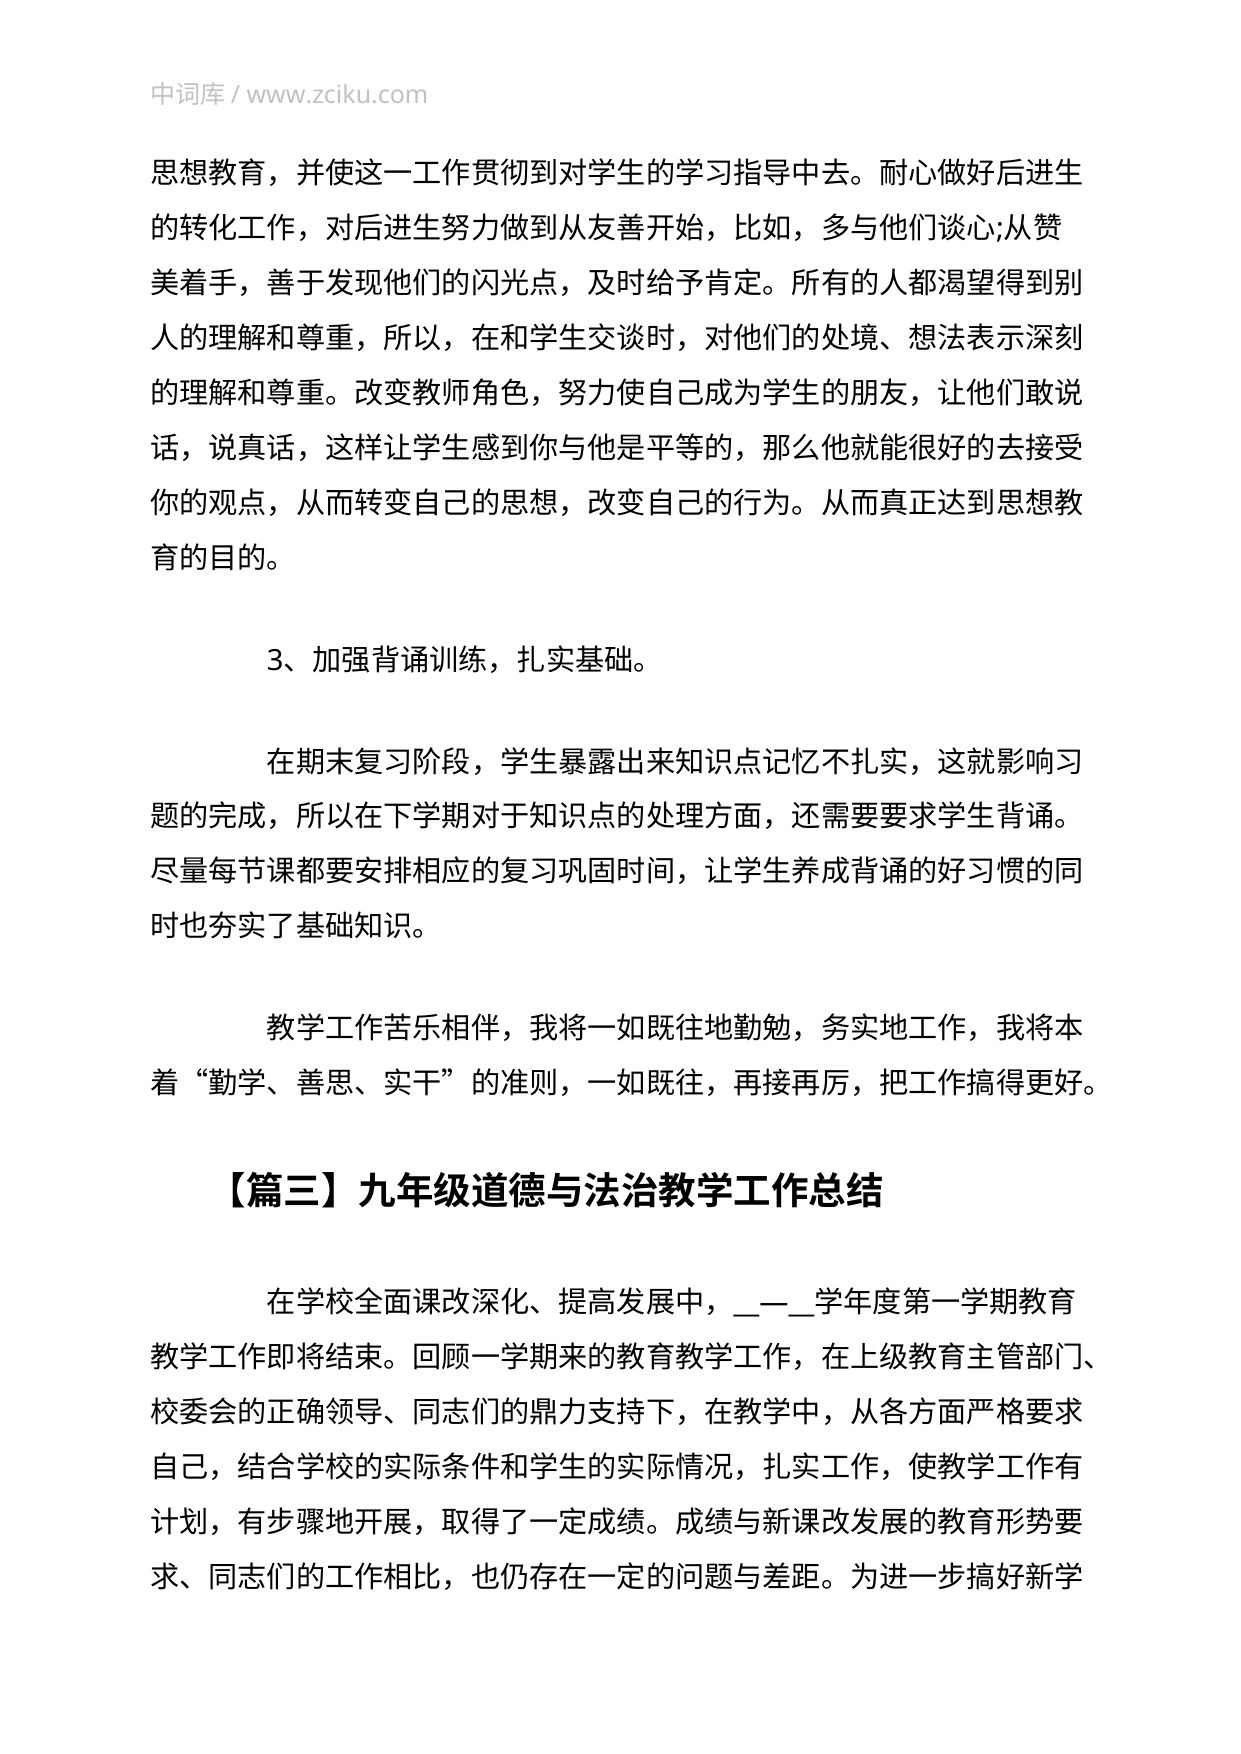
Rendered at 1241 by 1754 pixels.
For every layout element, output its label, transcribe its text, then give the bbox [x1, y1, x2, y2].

text 在期末复习阶段，学生暴露出来知识点记忆不扎实，这就影响习题的完成，所以在下学期对于知识点的处理方面，还需要要求学生背诵。尽量每节课都要安排相应的复习巩固时间，让学生养成背诵的好习惯的同时也夯实了基础知识。 [150, 738, 1090, 945]
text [150, 150, 1090, 577]
text 教学工作苦乐相伴，我将一如既往地勤勉，务实地工作，我将本着“勤学、善思、实干”的准则，一如既往，再接再厉，把工作搞得更好。 [150, 1004, 1090, 1102]
text 3、加强背诵训练，扎实基础。 [150, 636, 1090, 678]
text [150, 1279, 1090, 1596]
text 【篇三】九年级道德与法治教学工作总结 [150, 1161, 1090, 1216]
